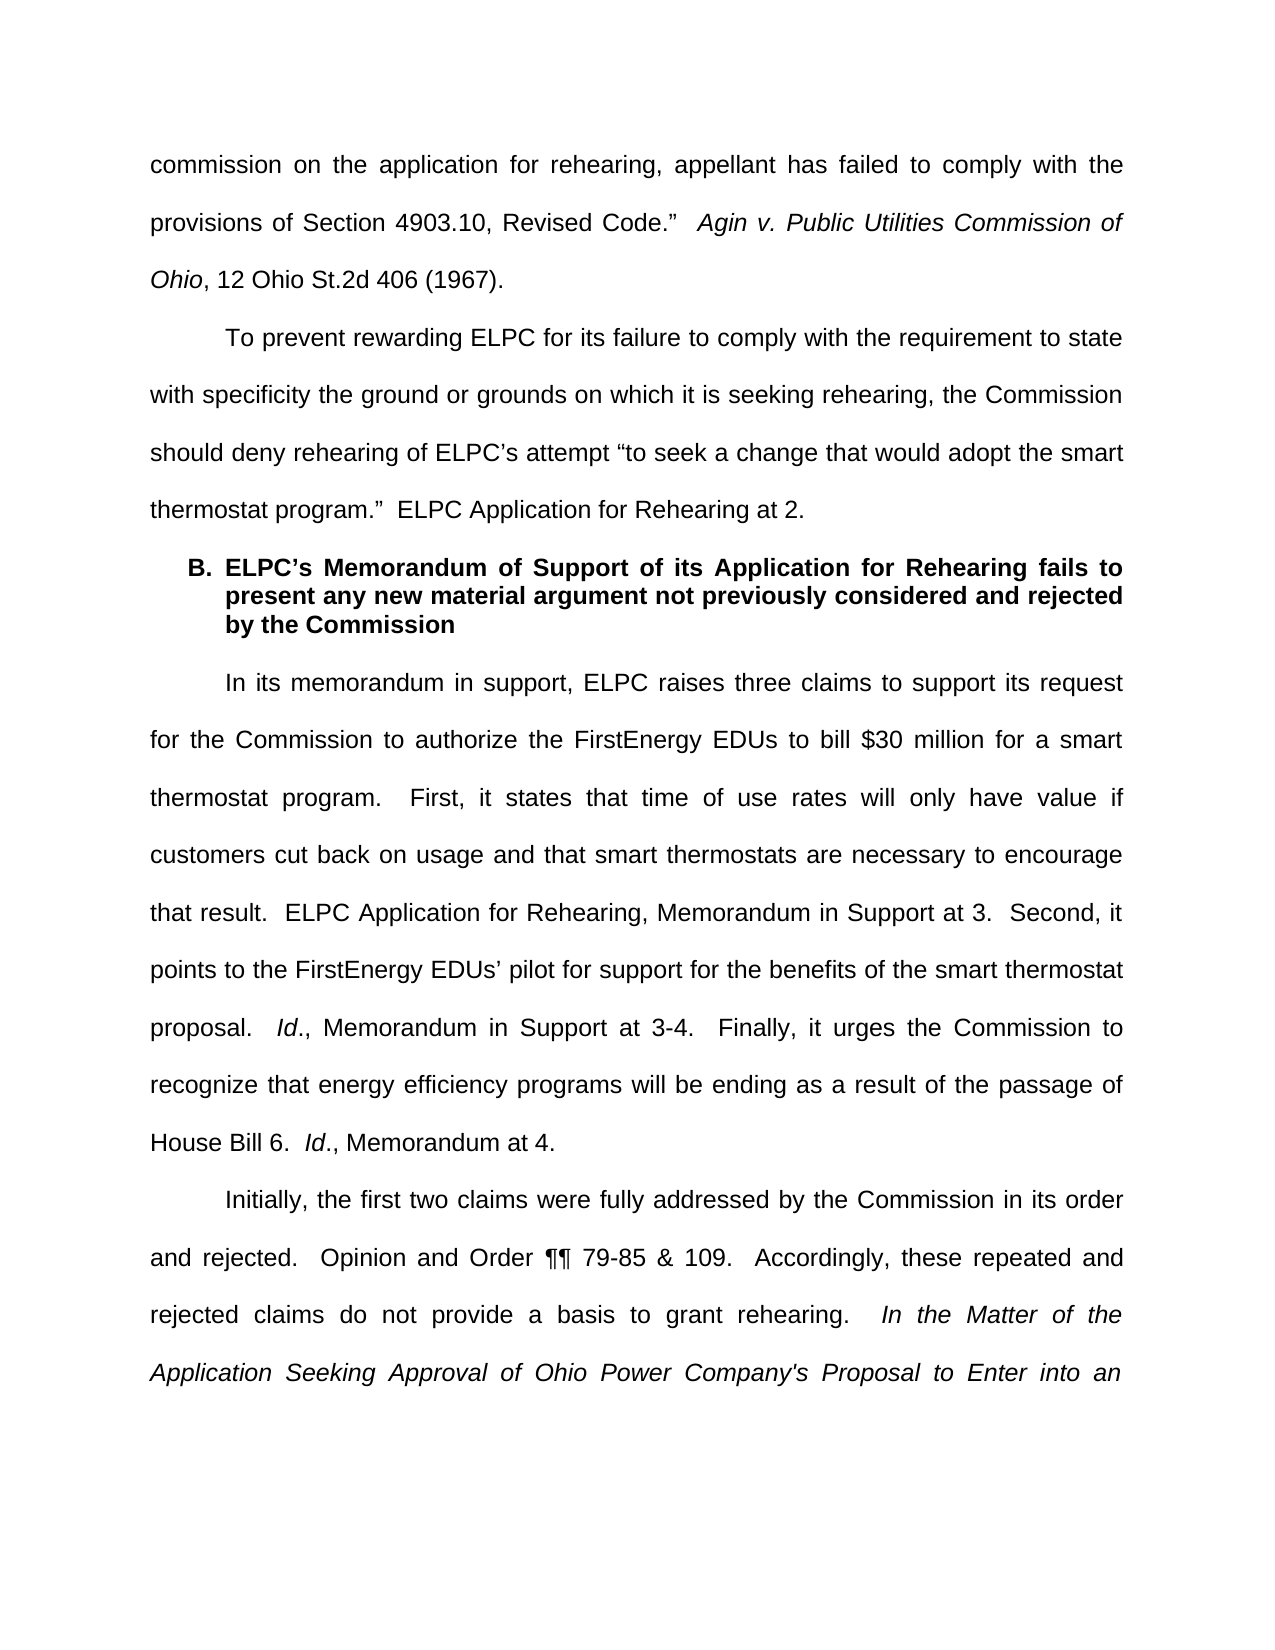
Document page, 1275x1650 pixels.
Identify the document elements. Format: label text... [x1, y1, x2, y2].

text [150, 1185, 1125, 1386]
text In its memorandum in support, ELPC raises three claims to support its request for the Commission to authorize the FirstEnergy EDUs to bill $30 million for a smart thermostat program. First, it states that time of use rates will only have value if customers cut back on usage and that smart thermostats are necessary to encourage that result. ELPC Application for Rehearing, Memorandum in Support at 3. Second, it points to the FirstEnergy EDUs’ pilot for support for the benefits of the smart thermostat proposal. Id., Memorandum in Support at 3-4. Finally, it urges the Commission to recognize that energy efficiency programs will be ending as a result of the passage of House Bill 6. Id., Memorandum at 4. [150, 667, 1125, 1156]
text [150, 150, 1125, 294]
text To prevent rewarding ELPC for its failure to comply with the requirement to state with specificity the ground or grounds on which it is seeking rehearing, the Commission should deny rehearing of ELPC’s attempt “to seek a change that would adopt the smart thermostat program.” ELPC Application for Rehearing at 2. [150, 322, 1125, 524]
list ELPC’s Memorandum of Support of its Application for Rehearing fails to present any new material argument not previously considered and rejected by the Commission [187, 552, 1125, 639]
